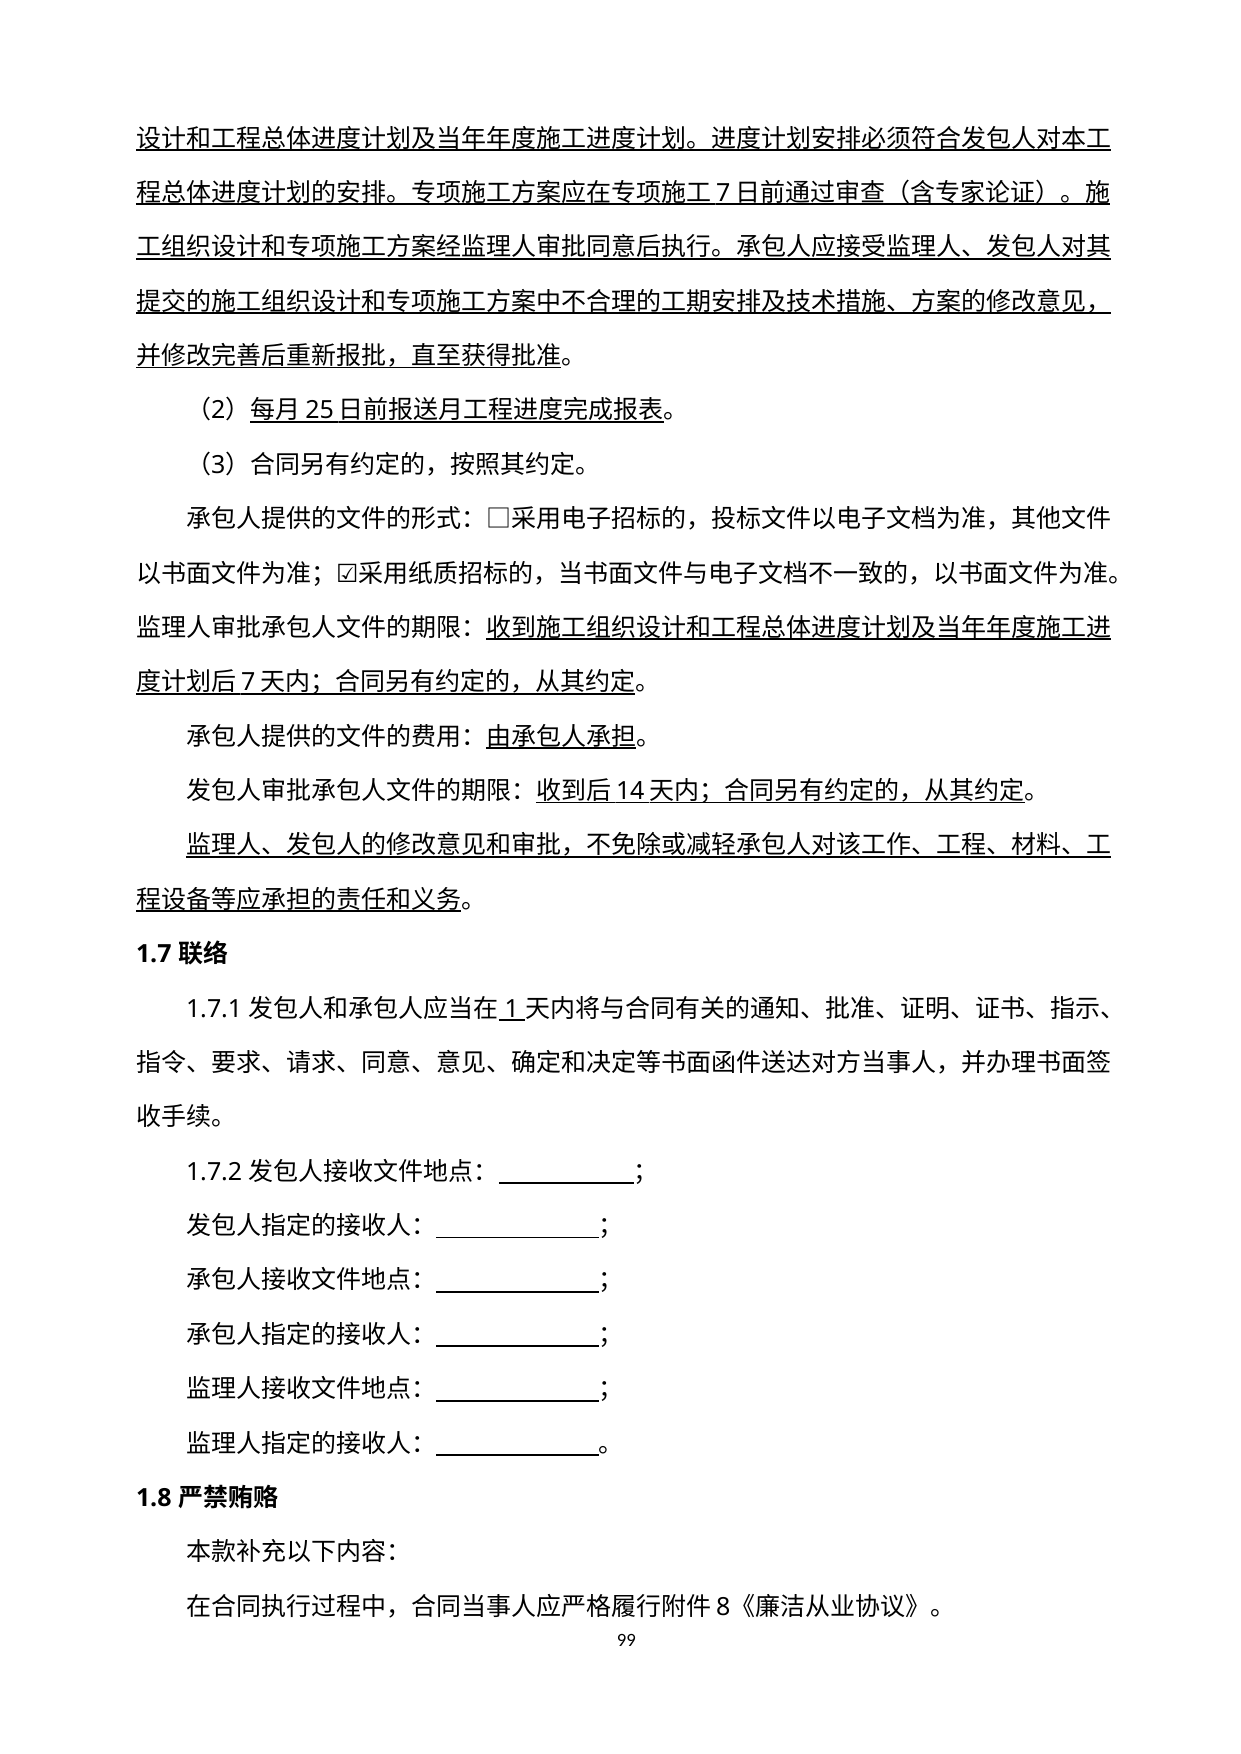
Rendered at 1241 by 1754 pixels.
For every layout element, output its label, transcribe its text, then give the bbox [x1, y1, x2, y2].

text （2）每月25日前报送月工程进度完成报表。 [136, 390, 1116, 426]
text 监理人指定的接收人： 。 [136, 1423, 1116, 1459]
text 承包人接收文件地点： ； [136, 1260, 1116, 1296]
text 1.7.2 发包人接收文件地点： ； [136, 1151, 1116, 1187]
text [136, 118, 1116, 372]
subtitle 1.7 联络 [136, 934, 1116, 970]
text 1.7.1 发包人和承包人应当在 1 天内将与合同有关的通知、批准、证明、证书、指示、指令、要求、请求、同意、意见、确定和决定等书面函件送达对方当事人，并办理书面签收手续。 [136, 988, 1116, 1133]
text 监理人接收文件地点： ； [136, 1369, 1116, 1405]
text 在合同执行过程中，合同当事人应严格履行附件8《廉洁从业协议》。 [136, 1586, 1116, 1622]
text 承包人提供的文件的形式：□采用电子招标的，投标文件以电子文档为准，其他文件以书面文件为准；☑采用纸质招标的，当书面文件与电子文档不一致的，以书面文件为准。监理人审批承包人文件的期限：收到施工组织设计和工程总体进度计划及当年年度施工进度计划后7天内；合同另有约定的，从其约定。 [136, 499, 1116, 698]
text 承包人提供的文件的费用：由承包人承担。 [136, 716, 1116, 752]
text 承包人指定的接收人： ； [136, 1314, 1116, 1351]
text 发包人审批承包人文件的期限：收到后14天内；合同另有约定的，从其约定。 [136, 771, 1116, 807]
text （3）合同另有约定的，按照其约定。 [136, 444, 1116, 481]
text 监理人、发包人的修改意见和审批，不免除或减轻承包人对该工作、工程、材料、工程设备等应承担的责任和义务。 [136, 825, 1116, 916]
text 发包人指定的接收人： ； [136, 1206, 1116, 1242]
text 本款补充以下内容： [136, 1532, 1116, 1568]
subtitle 1.8 严禁贿赂 [136, 1477, 1116, 1514]
